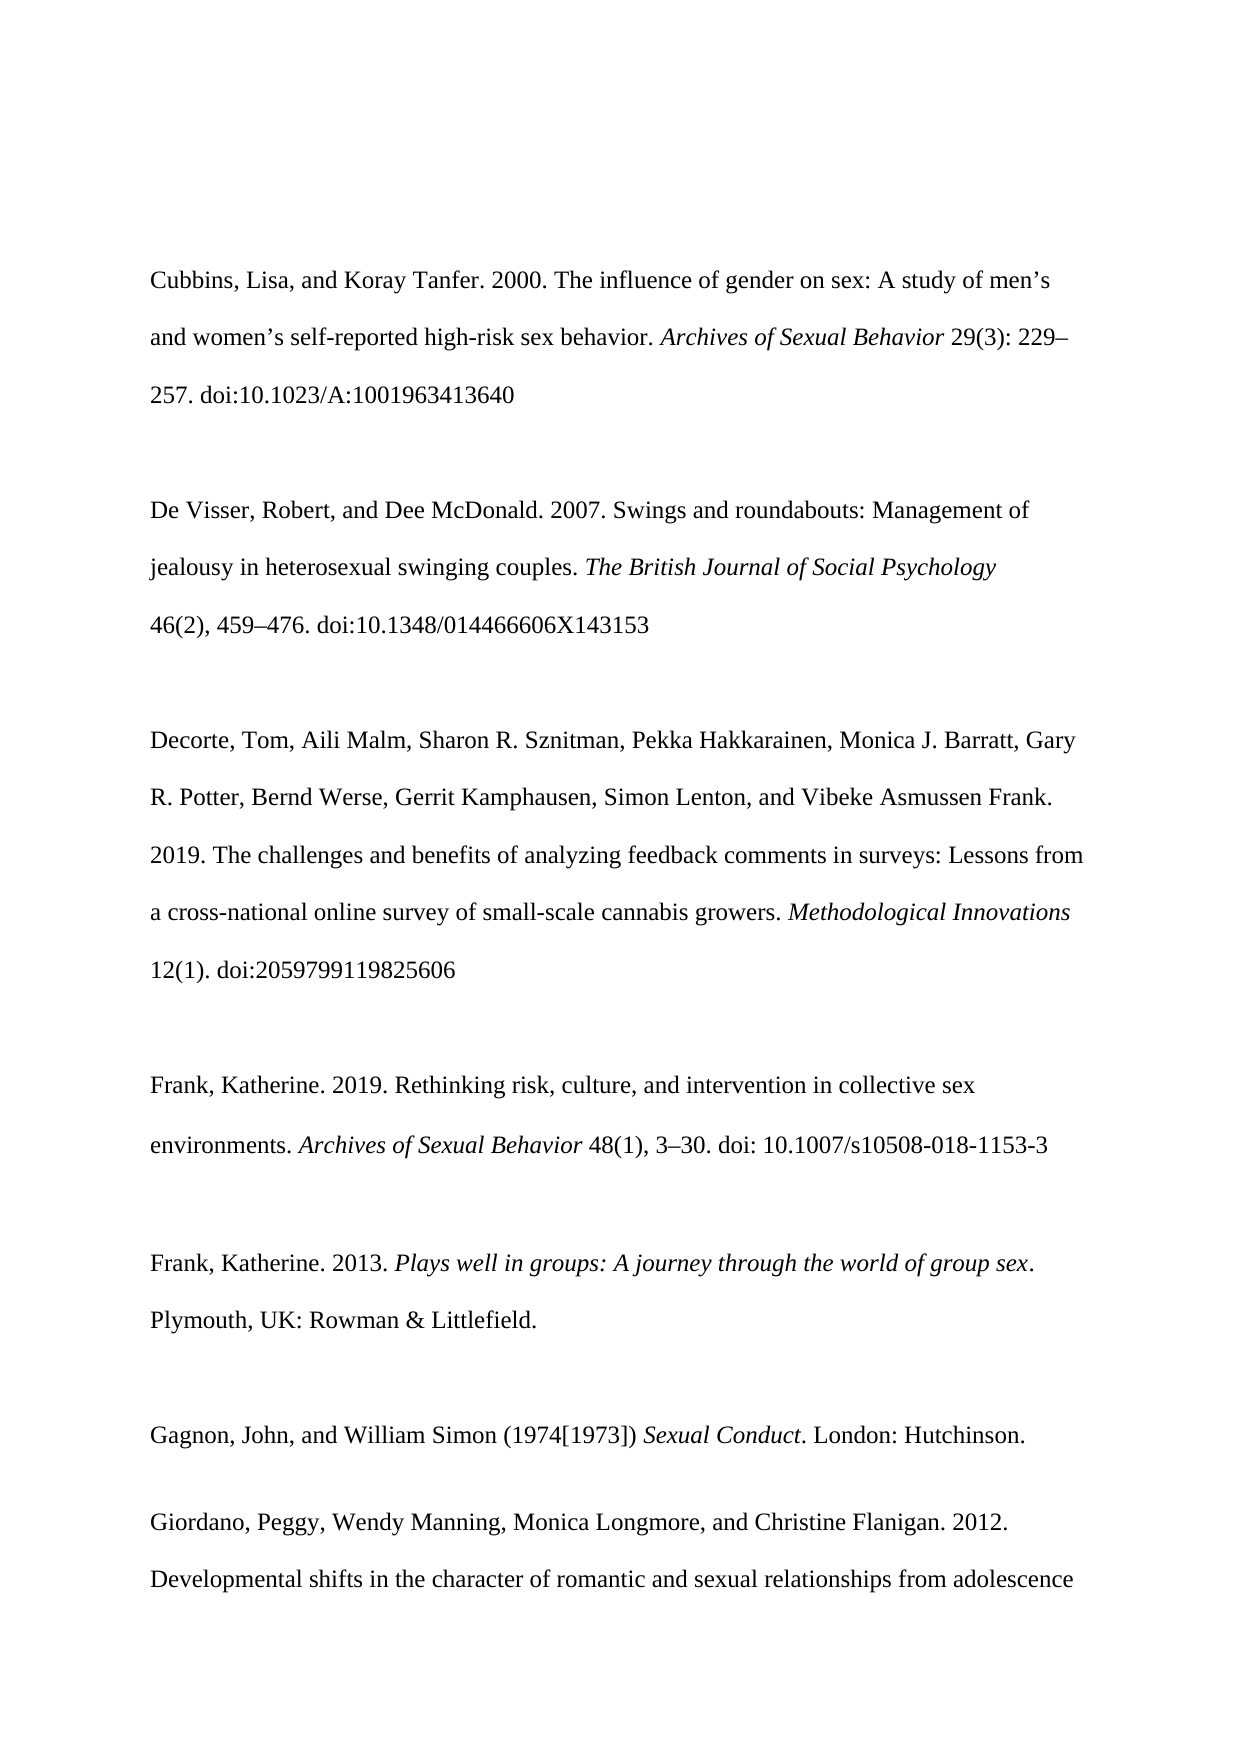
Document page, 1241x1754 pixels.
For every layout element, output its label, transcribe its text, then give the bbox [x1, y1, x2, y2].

text Frank, Katherine. 2013. Plays well in groups: A journey through the world of group sex. Plymouth, UK: Rowman & Littlefield. [150, 1248, 1090, 1334]
text Giordano, Peggy, Wendy Manning, Monica Longmore, and Christine Flanigan. 2012. [150, 1507, 1090, 1536]
text Decorte, Tom, Aili Malm, Sharon R. Sznitman, Pekka Hakkarainen, Monica J. Barratt, Gary R. Potter, Bernd Werse, Gerrit Kamphausen, Simon Lenton, and Vibeke Asmussen Frank. 2019. The challenges and benefits of analyzing feedback comments in surveys: Lessons from a cross-national online survey of small-scale cannabis growers. Methodological Innovations 12(1). doi:2059799119825606 [150, 725, 1090, 984]
text Gagnon, John, and William Simon (1974[1973]) Sexual Conduct. London: Hutchinson. [150, 1420, 1090, 1449]
text De Visser, Robert, and Dee McDonald. 2007. Swings and roundabouts: Management of jealousy in heterosexual swinging couples. The British Journal of Social Psychology [150, 495, 1090, 581]
text 46(2), 459–476. doi:10.1348/014466606X143153 [150, 610, 1090, 639]
text Developmental shifts in the character of romantic and sexual relationships from adolescence [150, 1564, 1090, 1593]
text Frank, Katherine. 2019. Rethinking risk, culture, and intervention in collective sex environments. Archives of Sexual Behavior 48(1), 3–30. doi: 10.1007/s10508-018-1153-3 [150, 1070, 1090, 1160]
text Cubbins, Lisa, and Koray Tanfer. 2000. The influence of gender on sex: A study of men’s and women’s self-reported high-risk sex behavior. Archives of Sexual Behavior 29(3): 229–257. doi:10.1023/A:1001963413640 [150, 265, 1090, 409]
